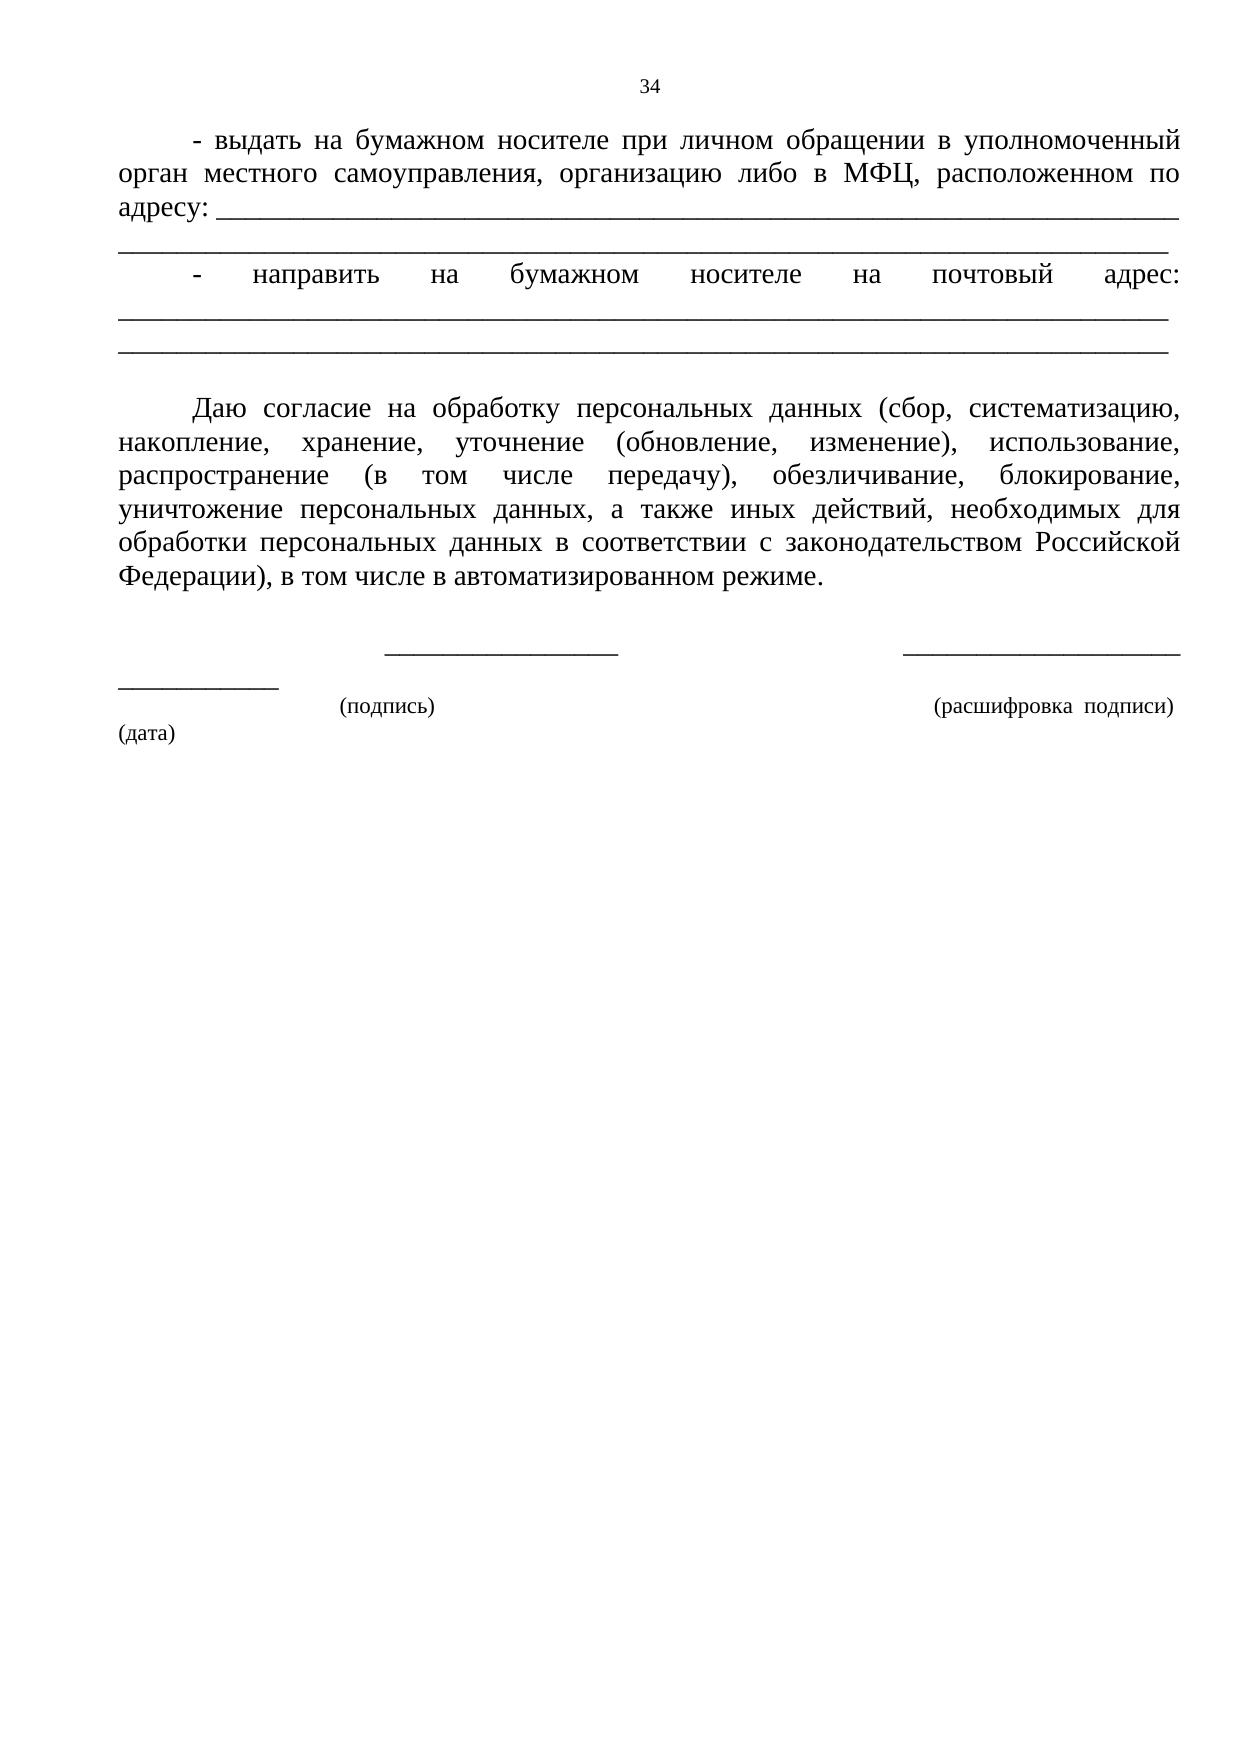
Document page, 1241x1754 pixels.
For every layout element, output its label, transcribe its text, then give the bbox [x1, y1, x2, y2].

text ________________________________________________________________________ [118, 323, 1181, 357]
text Даю согласие на обработку персональных данных (сбор, систематизацию, накопление, хранение, уточнение (обновление, изменение), использование, распространение (в том числе передачу), обезличивание, блокирование, уничтожение персональных данных, а также иных действий, необходимых для обработки персональных данных в соответствии с законодательством Российской Федерации), в том числе в автоматизированном режиме. [118, 390, 1181, 592]
list - выдать на бумажном носителе при личном обращении в уполномоченный орган местного самоуправления, организацию либо в МФЦ, расположенном по адресу: __________________________________________________________________ [118, 122, 1181, 223]
list ________________________________________________________________________ [118, 223, 1181, 256]
text ________________ ___________________ ___________ [118, 625, 1181, 692]
text (подпись) (расшифровка подписи) (дата) [118, 692, 1181, 745]
text - направить на бумажном носителе на почтовый адрес: ________________________________________________________________________ [118, 256, 1181, 323]
